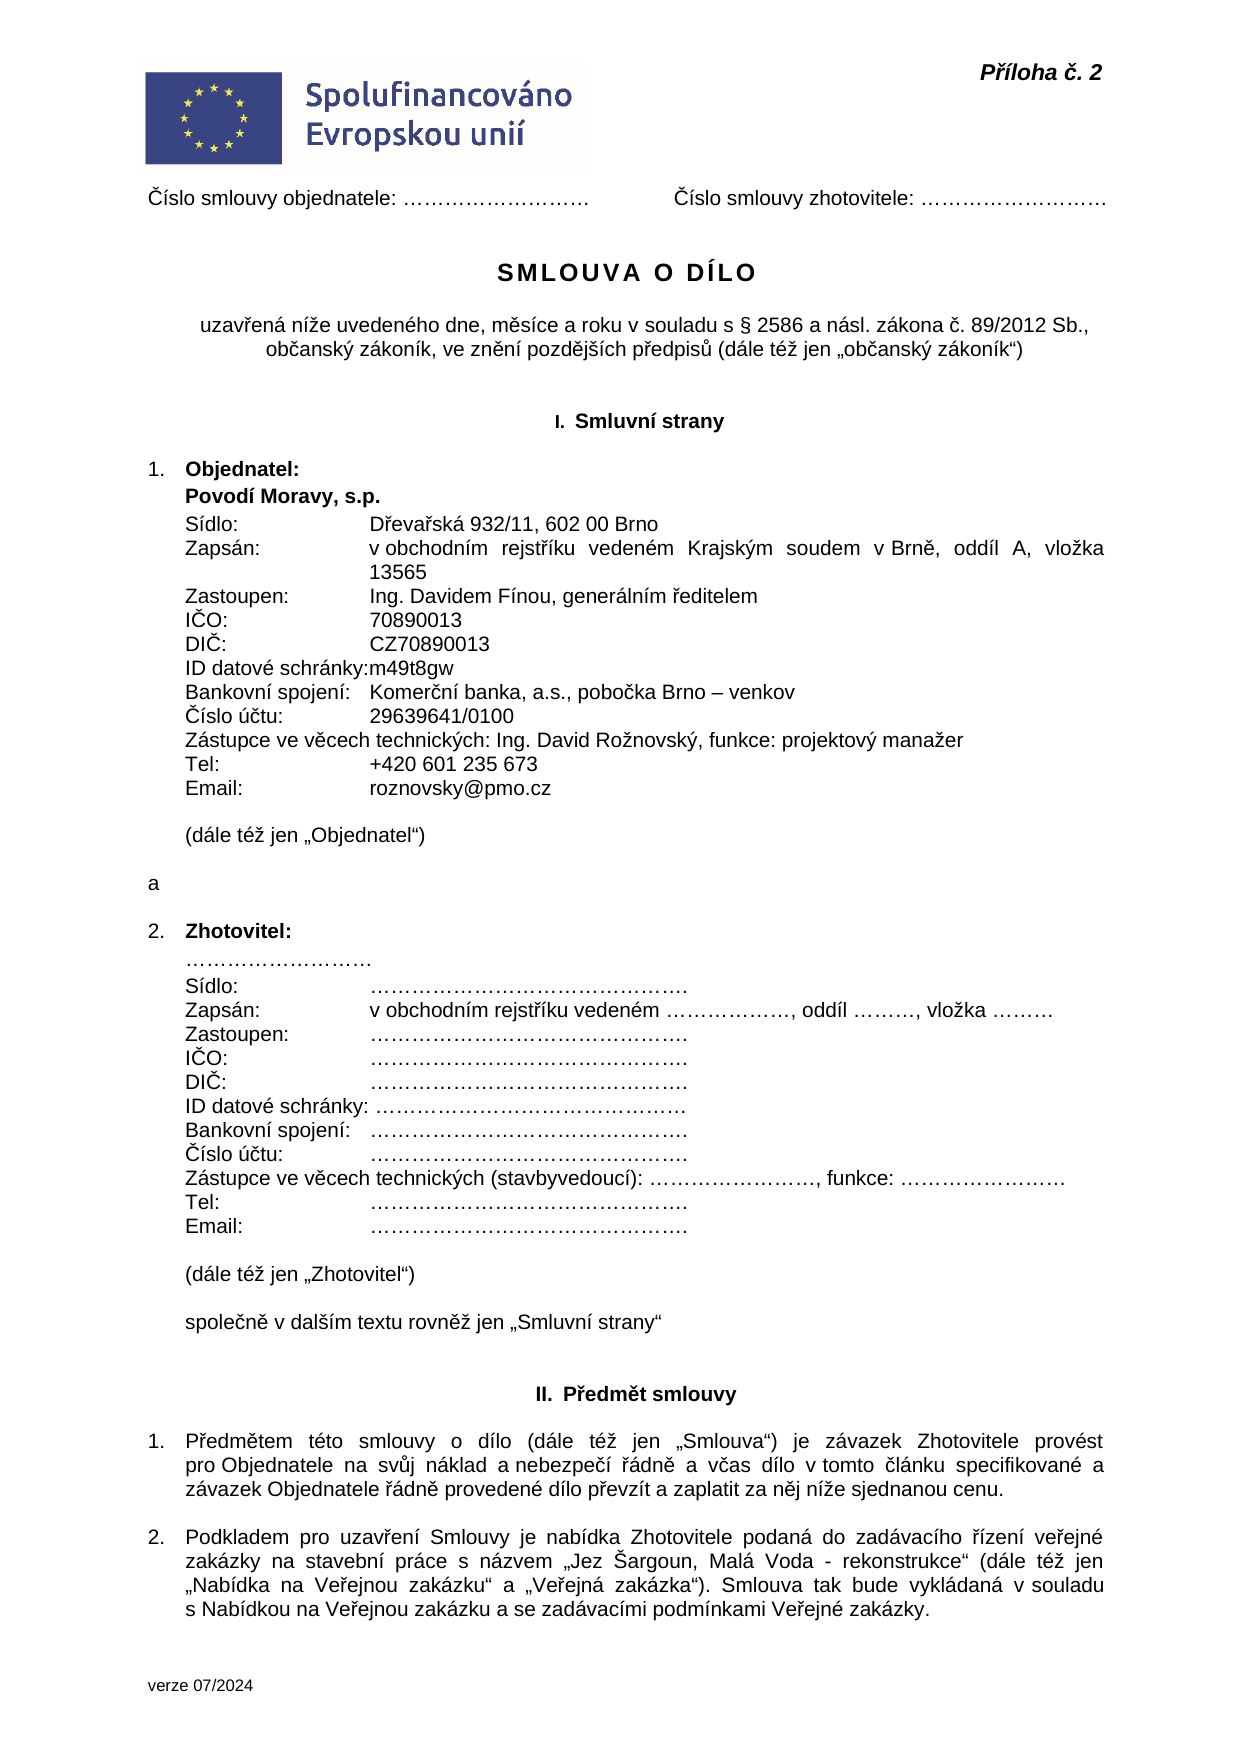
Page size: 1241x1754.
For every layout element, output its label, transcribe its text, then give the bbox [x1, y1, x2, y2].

text SMLOUVA O DÍLO [148, 258, 1104, 287]
text Tel: +420 601 235 673 [185, 751, 1104, 775]
text a [148, 871, 1104, 895]
text (dále též jen „Zhotovitel“) [185, 1262, 1104, 1286]
text (dále též jen „Objednatel“) [185, 823, 1104, 847]
list Podkladem pro uzavření Smlouvy je nabídka Zhotovitele podaná do zadávacího řízení veřejné zakázky na stavební práce s názvem „Jez Šargoun, Malá Voda - rekonstrukce“ (dále též jen „Nabídka na Veřejnou zakázku“ a „Veřejná zakázka“). Smlouva tak bude vykládaná v souladu s Nabídkou na Veřejnou zakázku a se zadávacími podmínkami Veřejné zakázky. [148, 1525, 1104, 1621]
text Sídlo: Dřevařská 932/11, 602 00 Brno [185, 512, 1104, 536]
text Číslo účtu: 29639641/0100 [185, 703, 1104, 727]
text Zapsán: v obchodním rejstříku vedeném Krajským soudem v Brně, oddíl A, vložka 13565 [185, 536, 1104, 584]
text Zástupce ve věcech technických: Ing. David Rožnovský, funkce: projektový manažer [185, 727, 1104, 751]
text Email: roznovsky@pmo.cz [185, 775, 1104, 799]
text IČO: 70890013 [185, 608, 1104, 632]
list Objednatel: [148, 457, 1104, 481]
list Zhotovitel: [148, 919, 1104, 943]
text Číslo smlouvy objednatele: Číslo smlouvy zhotovitele: [148, 186, 1104, 210]
text DIČ: CZ70890013 [185, 632, 1104, 656]
list Předmětem této smlouvy o dílo (dále též jen „Smlouva“) je závazek Zhotovitele provést pro Objednatele na svůj náklad a nebezpečí řádně a včas dílo v tomto článku specifikované a závazek Objednatele řádně provedené dílo převzít a zaplatit za něj níže sjednanou cenu. [148, 1429, 1104, 1501]
text uzavřená níže uvedeného dne, měsíce a roku v souladu s § 2586 a násl. zákona č. 89/2012 Sb., občanský zákoník, ve znění pozdějších předpisů (dále též jen „občanský zákoník“) [185, 313, 1104, 361]
text ID datové schránky:m49t8gw [185, 656, 1104, 679]
text Zastoupen: Ing. Davidem Fínou, generálním ředitelem [185, 584, 1104, 608]
text Povodí Moravy, s.p. [148, 484, 1104, 508]
picture [136, 58, 589, 176]
text Bankovní spojení: Komerční banka, a.s., pobočka Brno – venkov [185, 679, 1104, 703]
list Smluvní strany [185, 409, 1104, 433]
list Předmět smlouvy [185, 1381, 1104, 1405]
text společně v dalším textu rovněž jen „Smluvní strany“ [185, 1309, 1104, 1333]
